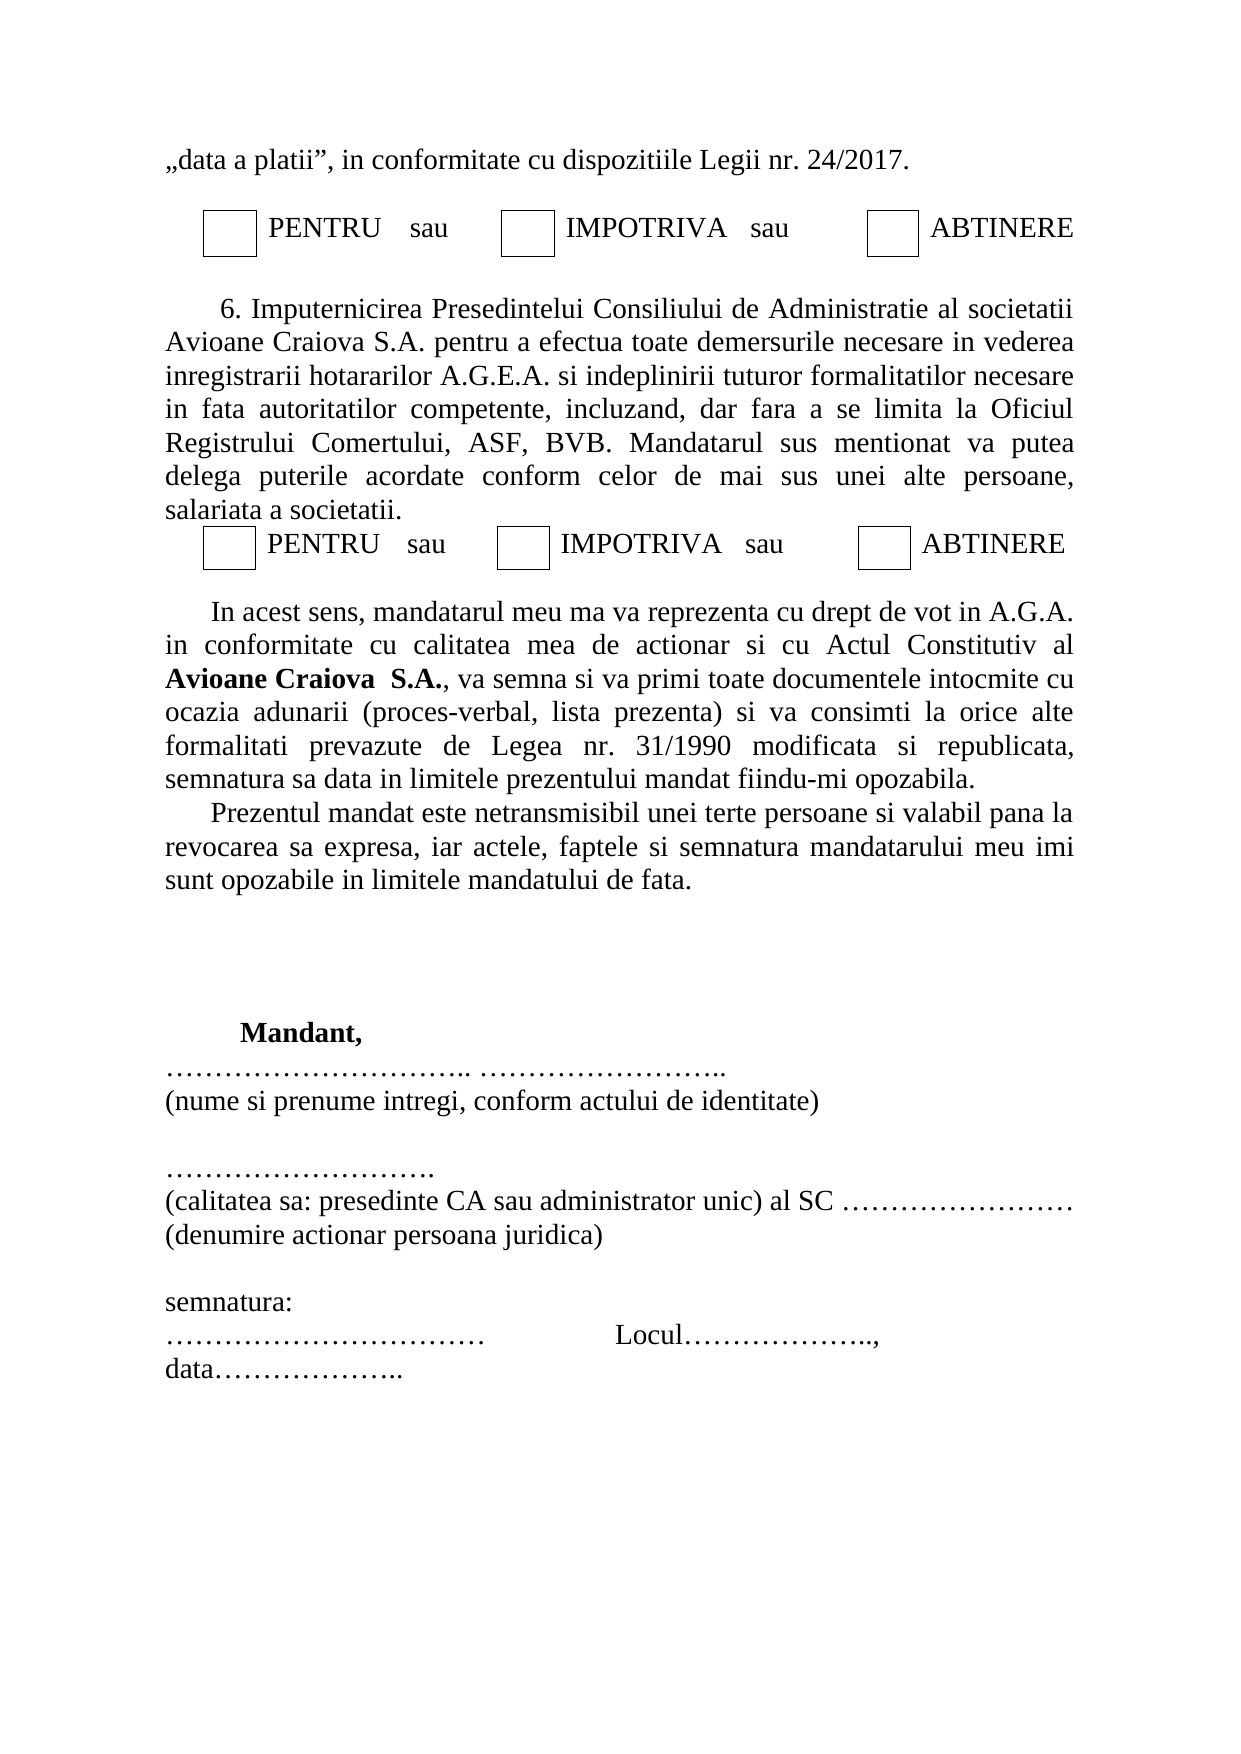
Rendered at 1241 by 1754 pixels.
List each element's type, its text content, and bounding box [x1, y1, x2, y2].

table_header [859, 527, 910, 569]
text ………………………. [165, 1150, 1075, 1183]
text Prezentul mandat este netransmisibil unei terte persoane si valabil pana la revocarea sa expresa, iar actele, faptele si semnatura mandatarului meu imi sunt opozabile in limitele mandatului de fata. [165, 795, 1075, 896]
text ………………………….. …………………….. [165, 1049, 1075, 1083]
table_header [204, 527, 255, 569]
text (nume si prenume intregi, conform actului de identitate) [165, 1083, 1075, 1116]
text Mandant, [240, 1016, 1075, 1049]
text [165, 142, 1075, 176]
text …………………………… Locul……………….., data……………….. [165, 1317, 1075, 1384]
table_header ABTINERE [911, 526, 1077, 569]
table_header ABTINERE [919, 210, 1086, 256]
table_header sau [734, 526, 858, 569]
table_header [502, 211, 554, 256]
text In acest sens, mandatarul meu ma va reprezenta cu drept de vot in A.G.A. in conformitate cu calitatea mea de actionar si cu Actul Constitutiv al Avioane Craiova S.A., va semna si va primi toate documentele intocmite cu ocazia adunarii (proces-verbal, lista prezenta) si va consimti la orice alte formalitati prevazute de Legea nr. 31/1990 modificata si republicata, semnatura sa data in limitele prezentului mandat fiindu-mi opozabila. [165, 594, 1075, 795]
table_header [204, 211, 256, 256]
table_header IMPOTRIVA [550, 526, 733, 569]
table_header IMPOTRIVA [555, 210, 739, 256]
table_header sau [739, 210, 867, 256]
text (calitatea sa: presedinte CA sau administrator unic) al SC …………………… (denumire actionar persoana juridica) [165, 1183, 1075, 1250]
table_header PENTRU [256, 526, 396, 569]
table_header sau [398, 210, 501, 256]
table_header [498, 527, 549, 569]
text semnatura: [165, 1284, 1075, 1317]
table_header PENTRU [257, 210, 398, 256]
table_header [868, 211, 918, 256]
text 6. Imputernicirea Presedintelui Consiliului de Administratie al societatii Avioane Craiova S.A. pentru a efectua toate demersurile necesare in vederea inregistrarii hotararilor A.G.E.A. si indeplinirii tuturor formalitatilor necesare in fata autoritatilor competente, incluzand, dar fara a se limita la Oficiul Registrului Comertului, ASF, BVB. Mandatarul sus mentionat va putea delega puterile acordate conform celor de mai sus unei alte persoane, salariata a societatii. [165, 291, 1075, 526]
table_header sau [396, 526, 497, 569]
